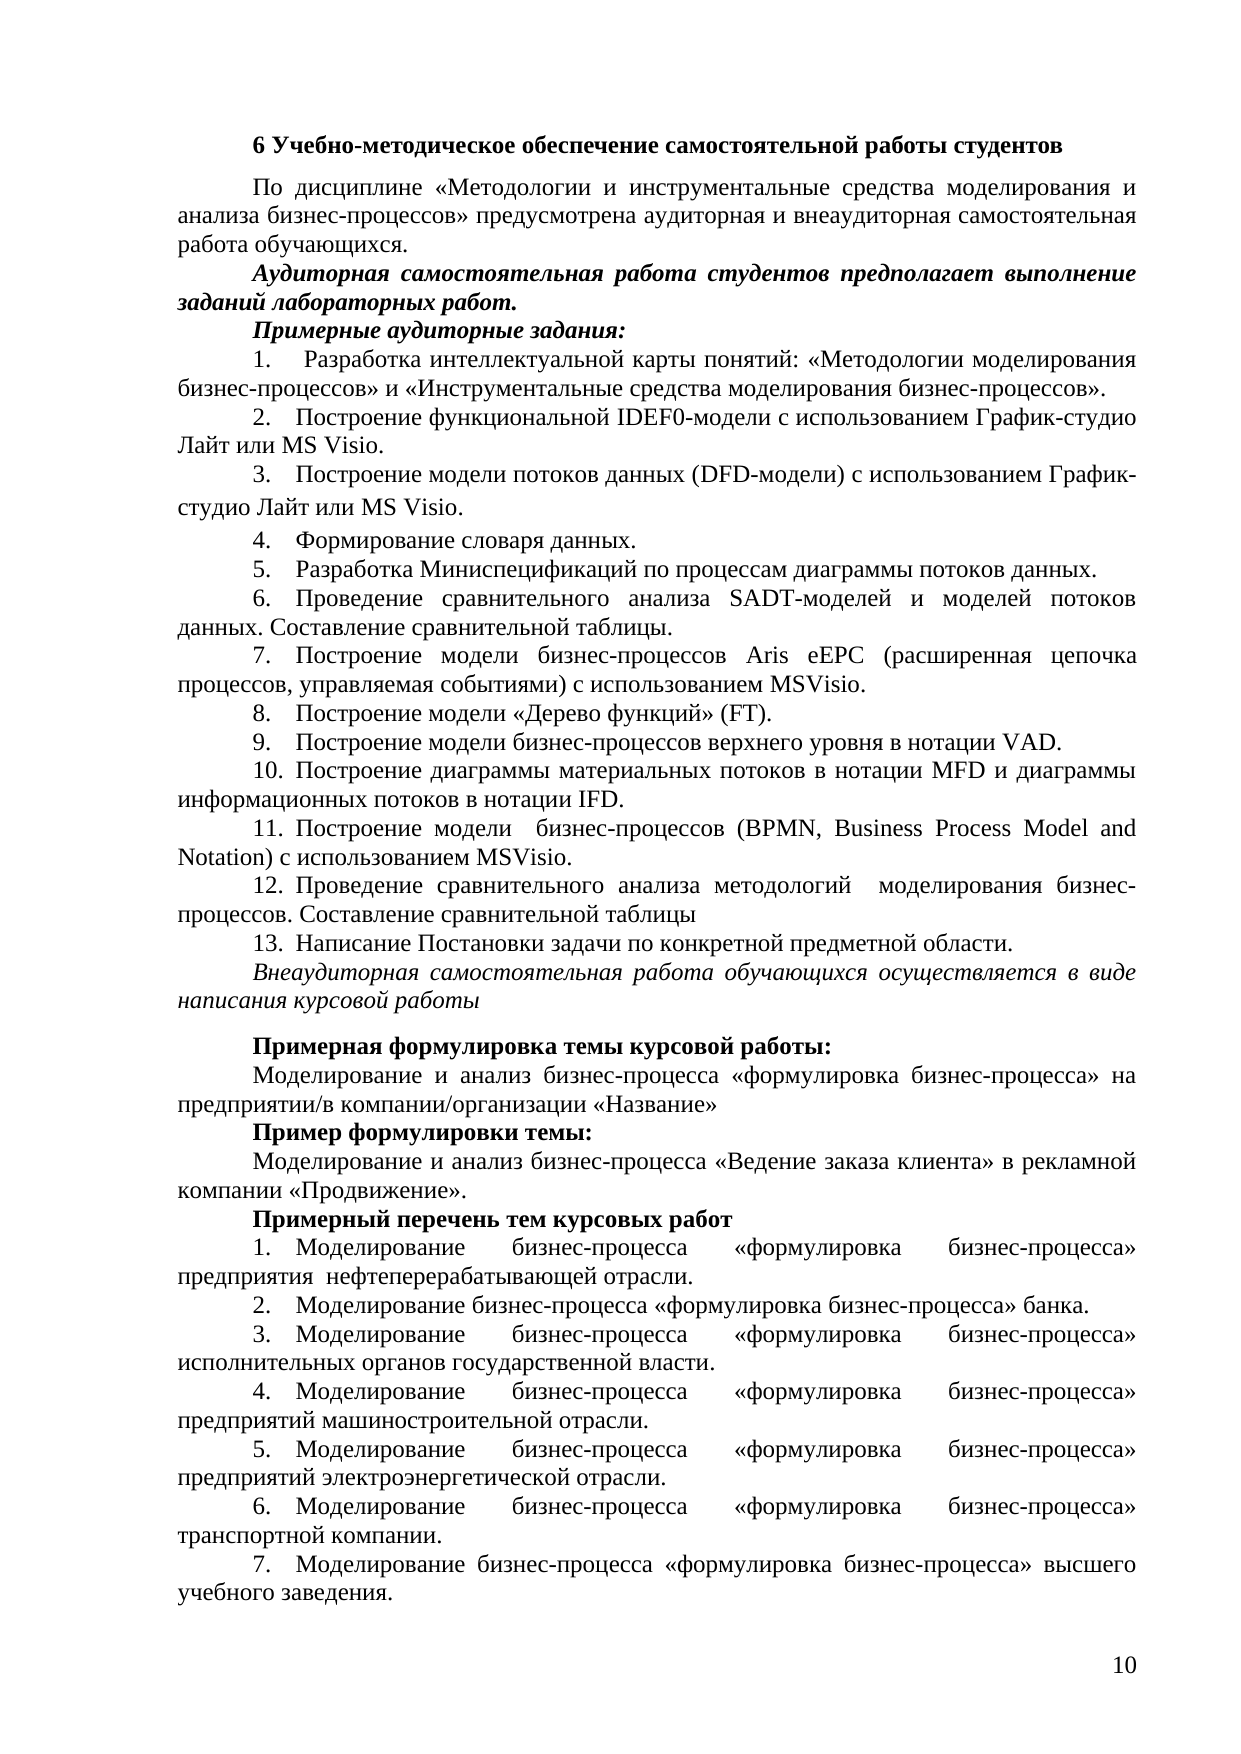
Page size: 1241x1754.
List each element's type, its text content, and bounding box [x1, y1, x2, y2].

list Построение модели бизнес-процессов (BPMN, Business Process Model and Notation) с использованием MSVisio. [177, 813, 1137, 870]
text Примерные аудиторные задания: [177, 316, 1137, 344]
text Моделирование и анализ бизнес-процесса «Ведение заказа клиента» в рекламной компании «Продвижение». [177, 1146, 1137, 1204]
text 2. Моделирование бизнес-процесса «формулировка бизнес-процесса» банка. [177, 1290, 1137, 1319]
list Разработка Миниспецификаций по процессам диаграммы потоков данных. [177, 554, 1137, 583]
text 4. Моделирование бизнес-процесса «формулировка бизнес-процесса» предприятий машиностроительной отрасли. [177, 1376, 1137, 1434]
text По дисциплине «Методологии и инструментальные средства моделирования и анализа бизнес-процессов» предусмотрена аудиторная и внеаудиторная самостоятельная работа обучающихся. [177, 172, 1137, 258]
text Пример формулировки темы: [177, 1117, 1137, 1146]
list Проведение сравнительного анализа методологий моделирования бизнес-процессов. Составление сравнительной таблицы [177, 870, 1137, 928]
text 5. Моделирование бизнес-процесса «формулировка бизнес-процесса» предприятий электроэнергетической отрасли. [177, 1434, 1137, 1491]
list Разработка интеллектуальной карты понятий: «Методологии моделирования бизнес-процессов» и «Инструментальные средства моделирования бизнес-процессов». [177, 344, 1137, 402]
list Построение модели «Дерево функций» (FT). [177, 698, 1137, 727]
text 6. Моделирование бизнес-процесса «формулировка бизнес-процесса» транспортной компании. [177, 1491, 1137, 1549]
list Формирование словаря данных. [177, 525, 1137, 554]
list Построение диаграммы материальных потоков в нотации MFD и диаграммы информационных потоков в нотации IFD. [177, 755, 1137, 813]
text 1. Моделирование бизнес-процесса «формулировка бизнес-процесса» предприятия нефтеперерабатывающей отрасли. [177, 1232, 1137, 1290]
text Внеаудиторная самостоятельная работа обучающихся осуществляется в виде написания курсовой работы [177, 957, 1137, 1014]
text Моделирование и анализ бизнес-процесса «формулировка бизнес-процесса» на предприятии/в компании/организации «Название» [177, 1060, 1137, 1117]
list Построение функциональной IDEF0-модели с использованием График-студио Лайт или MS Visio. [177, 402, 1137, 459]
text 7. Моделирование бизнес-процесса «формулировка бизнес-процесса» высшего учебного заведения. [177, 1549, 1137, 1606]
list Построение модели бизнес-процессов Aris eEPC (расширенная цепочка процессов, управляемая событиями) с использованием MSVisio. [177, 640, 1137, 698]
list Написание Постановки задачи по конкретной предметной области. [177, 928, 1137, 957]
list Построение модели потоков данных (DFD-модели) с использованием График-студио Лайт или MS Visio. [177, 459, 1137, 521]
text Примерный перечень тем курсовых работ [177, 1204, 1137, 1232]
text 3. Моделирование бизнес-процесса «формулировка бизнес-процесса» исполнительных органов государственной власти. [177, 1319, 1137, 1376]
list Проведение сравнительного анализа SADT-моделей и моделей потоков данных. Составление сравнительной таблицы. [177, 583, 1137, 640]
list Построение модели бизнес-процессов верхнего уровня в нотации VAD. [177, 727, 1137, 755]
text Примерная формулировка темы курсовой работы: [177, 1031, 1137, 1060]
text 6 Учебно-методическое обеспечение самостоятельной работы студентов [177, 131, 1137, 159]
text Аудиторная самостоятельная работа студентов предполагает выполнение заданий лабораторных работ. [177, 258, 1137, 316]
